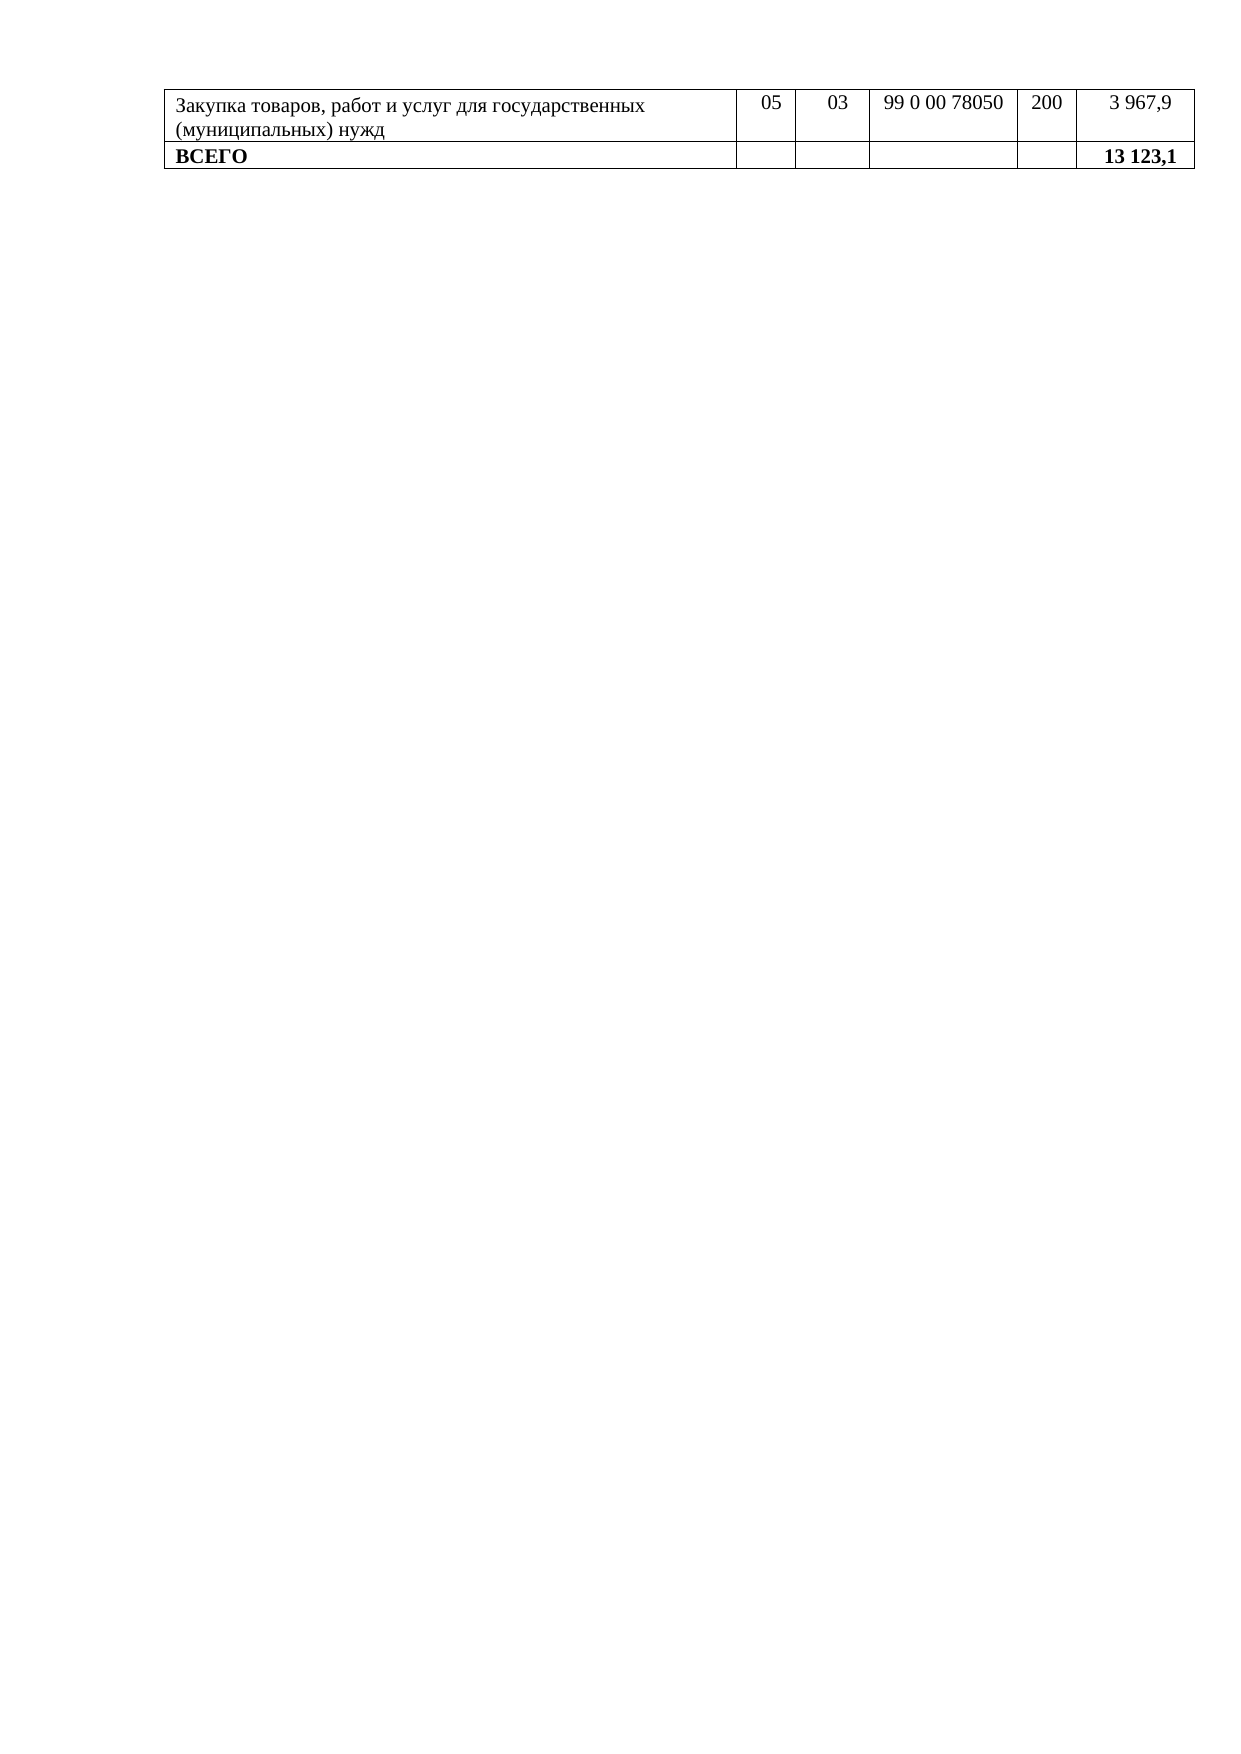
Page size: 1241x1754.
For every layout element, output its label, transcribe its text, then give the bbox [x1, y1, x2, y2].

table_cell ВСЕГО [165, 142, 736, 168]
table_cell 99 0 00 78050 [870, 90, 1017, 141]
table_cell 03 [796, 90, 869, 141]
table_cell [737, 142, 795, 168]
table_cell [870, 142, 1017, 168]
table_cell 3 967,9 [1077, 90, 1194, 141]
table_cell [796, 142, 869, 168]
table_cell [1018, 142, 1076, 168]
table_cell 05 [737, 90, 795, 141]
table_cell 13 123,1 [1077, 142, 1194, 168]
table_cell 200 [1018, 90, 1076, 141]
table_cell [165, 90, 736, 141]
